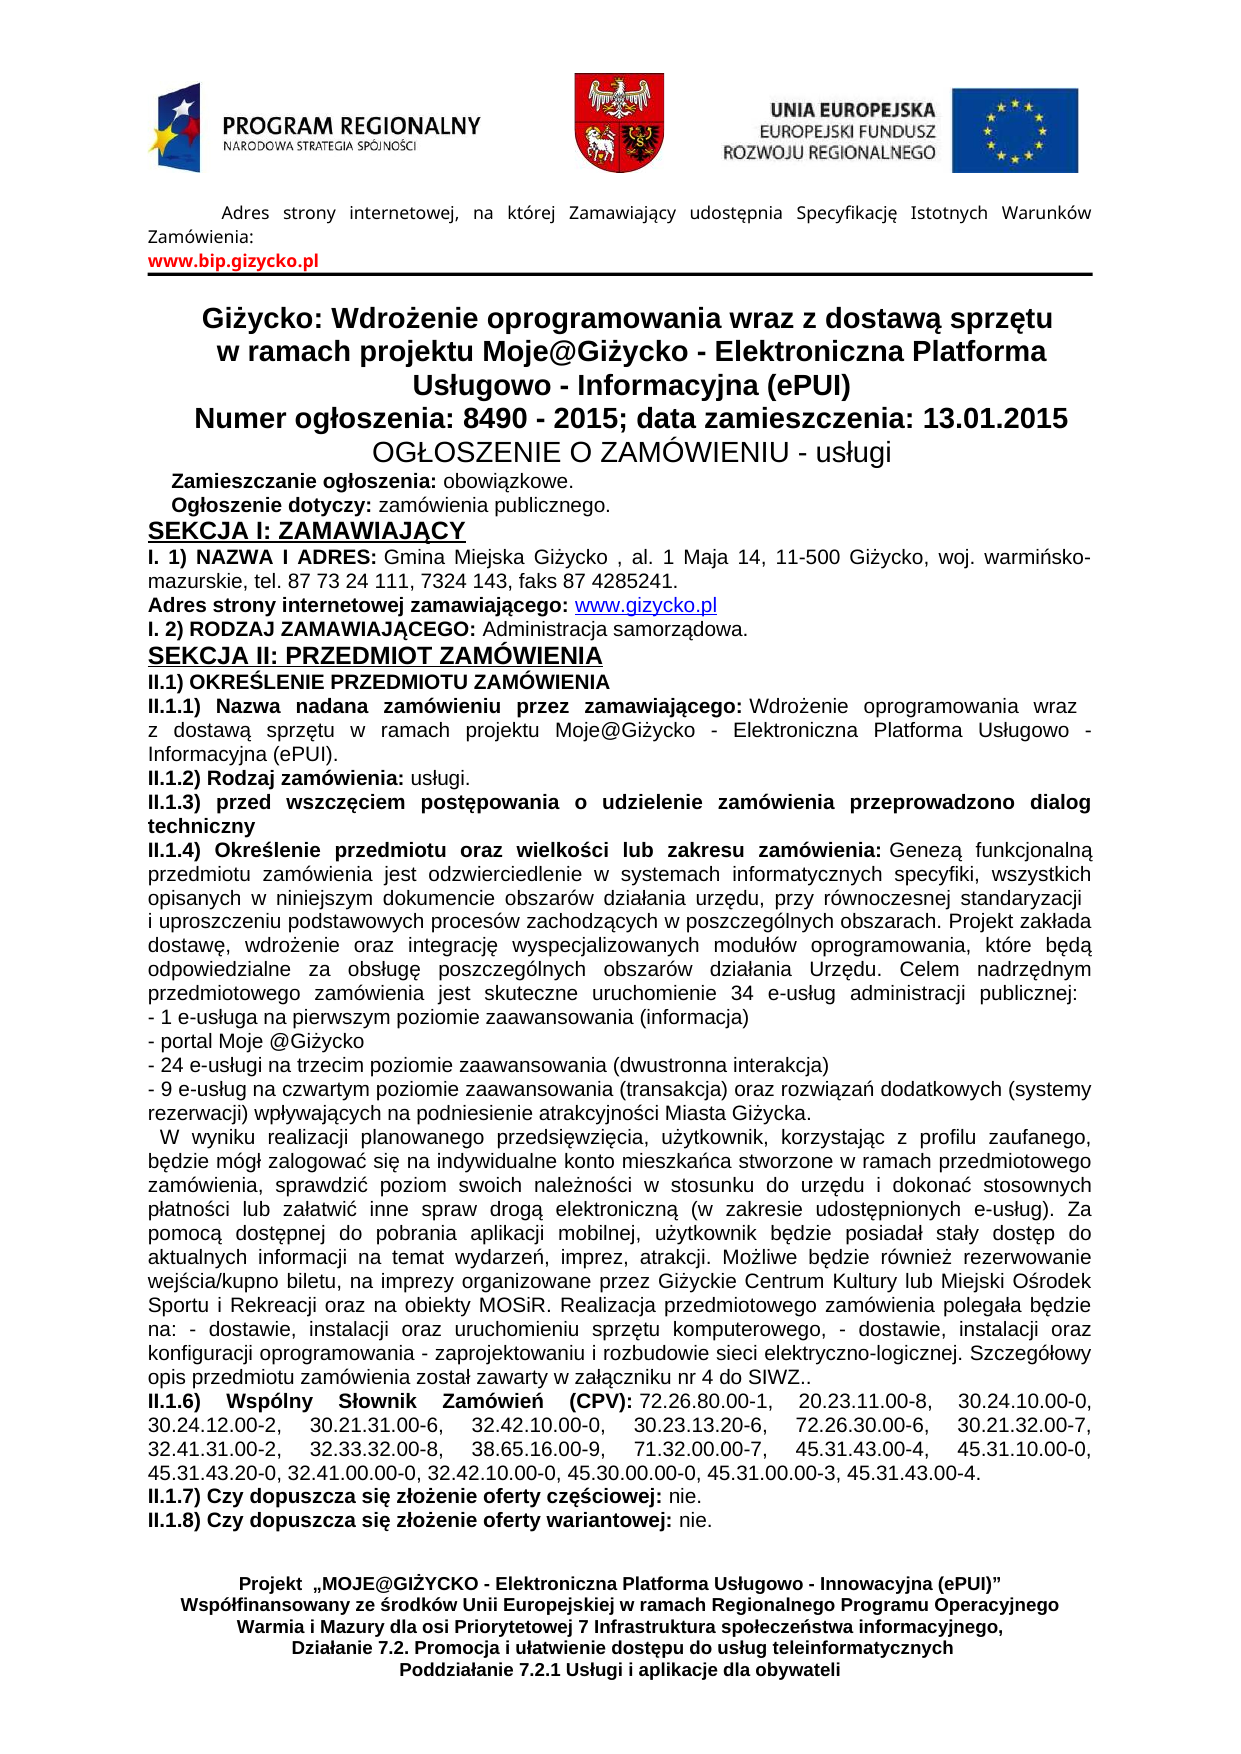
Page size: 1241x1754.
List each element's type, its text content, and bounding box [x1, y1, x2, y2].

text II.1.6) Wspólny Słownik Zamówień (CPV): 72.26.80.00-1, 20.23.11.00-8, 30.24.10.00-0, 30.24.12.00-2, 30.21.31.00-6, 32.42.10.00-0, 30.23.13.20-6, 72.26.30.00-6, 30.21.32.00-7, 32.41.31.00-2, 32.33.32.00-8, 38.65.16.00-9, 71.32.00.00-7, 45.31.43.00-4, 45.31.10.00-0, 45.31.43.20-0, 32.41.00.00-0, 32.42.10.00-0, 45.30.00.00-0, 45.31.00.00-3, 45.31.43.00-4. [148, 1388, 1093, 1484]
text Ogłoszenie dotyczy: zamówienia publicznego. [171, 492, 1093, 516]
text SEKCJA I: ZAMAWIAJĄCY [148, 516, 1093, 545]
picture [147, 81, 482, 173]
text Giżycko: Wdrożenie oprogramowania wraz z dostawą sprzętu w ramach projektu Moje@Giżycko - Elektroniczna Platforma Usługowo - Informacyjna (ePUI) Numer ogłoszenia: 8490 - 2015; data zamieszczenia: 13.01.2015 OGŁOSZENIE O ZAMÓWIENIU - usługi [171, 301, 1093, 468]
picture [574, 73, 665, 173]
text SEKCJA II: PRZEDMIOT ZAMÓWIENIA [148, 641, 1093, 670]
text - 9 e-usług na czwartym poziomie zaawansowania (transakcja) oraz rozwiązań dodatkowych (systemy rezerwacji) wpływających na podniesienie atrakcyjności Miasta Giżycka. [148, 1077, 1093, 1125]
picture [721, 87, 1079, 173]
text II.1.2) Rodzaj zamówienia: usługi. [148, 766, 1093, 789]
text www.bip.gizycko.pl [148, 248, 1093, 272]
text II.1) OKREŚLENIE PRZEDMIOTU ZAMÓWIENIA [148, 670, 1093, 694]
text - 24 e-usługi na trzecim poziomie zaawansowania (dwustronna interakcja) [148, 1053, 1093, 1077]
text W wyniku realizacji planowanego przedsięwzięcia, użytkownik, korzystając z profilu zaufanego, będzie mógł zalogować się na indywidualne konto mieszkańca stworzone w ramach przedmiotowego zamówienia, sprawdzić poziom swoich należności w stosunku do urzędu i dokonać stosownych płatności lub załatwić inne spraw drogą elektroniczną (w zakresie udostępnionych e-usług). Za pomocą dostępnej do pobrania aplikacji mobilnej, użytkownik będzie posiadał stały dostęp do aktualnych informacji na temat wydarzeń, imprez, atrakcji. Możliwe będzie również rezerwowanie wejścia/kupno biletu, na imprezy organizowane przez Giżyckie Centrum Kultury lub Miejski Ośrodek Sportu i Rekreacji oraz na obiekty MOSiR. Realizacja przedmiotowego zamówienia polegała będzie na: - dostawie, instalacji oraz uruchomieniu sprzętu komputerowego, - dostawie, instalacji oraz konfiguracji oprogramowania - zaprojektowaniu i rozbudowie sieci elektryczno-logicznej. Szczegółowy opis przedmiotu zamówienia został zawarty w załączniku nr 4 do SIWZ.. [148, 1125, 1093, 1388]
text I. 2) RODZAJ ZAMAWIAJĄCEGO: Administracja samorządowa. [148, 617, 1093, 641]
text II.1.7) Czy dopuszcza się złożenie oferty częściowej: nie. [148, 1484, 1093, 1508]
text - portal Moje @Giżycko [148, 1029, 1093, 1053]
text II.1.1) Nazwa nadana zamówieniu przez zamawiającego: Wdrożenie oprogramowania wraz z dostawą sprzętu w ramach projektu Moje@Giżycko - Elektroniczna Platforma Usługowo - Informacyjna (ePUI). [148, 694, 1093, 766]
text Zamieszczanie ogłoszenia: obowiązkowe. [171, 468, 1093, 492]
text II.1.8) Czy dopuszcza się złożenie oferty wariantowej: nie. [148, 1508, 1093, 1532]
text Adres strony internetowej zamawiającego: www.gizycko.pl [148, 593, 1093, 617]
text II.1.4) Określenie przedmiotu oraz wielkości lub zakresu zamówienia: Genezą funkcjonalną przedmiotu zamówienia jest odzwierciedlenie w systemach informatycznych specyfiki, wszystkich opisanych w niniejszym dokumencie obszarów działania urzędu, przy równoczesnej standaryzacji i uproszczeniu podstawowych procesów zachodzących w poszczególnych obszarach. Projekt zakłada dostawę, wdrożenie oraz integrację wyspecjalizowanych modułów oprogramowania, które będą odpowiedzialne za obsługę poszczególnych obszarów działania Urzędu. Celem nadrzędnym przedmiotowego zamówienia jest skuteczne uruchomienie 34 e-usług administracji publicznej: - 1 e-usługa na pierwszym poziomie zaawansowania (informacja) [148, 837, 1093, 1029]
text Adres strony internetowej, na której Zamawiający udostępnia Specyfikację Istotnych Warunków Zamówienia: [148, 200, 1093, 248]
text II.1.3) przed wszczęciem postępowania o udzielenie zamówienia przeprowadzono dialog techniczny [148, 789, 1093, 837]
text I. 1) NAZWA I ADRES: Gmina Miejska Giżycko , al. 1 Maja 14, 11-500 Giżycko, woj. warmińsko-mazurskie, tel. 87 73 24 111, 7324 143, faks 87 4285241. [148, 545, 1093, 593]
